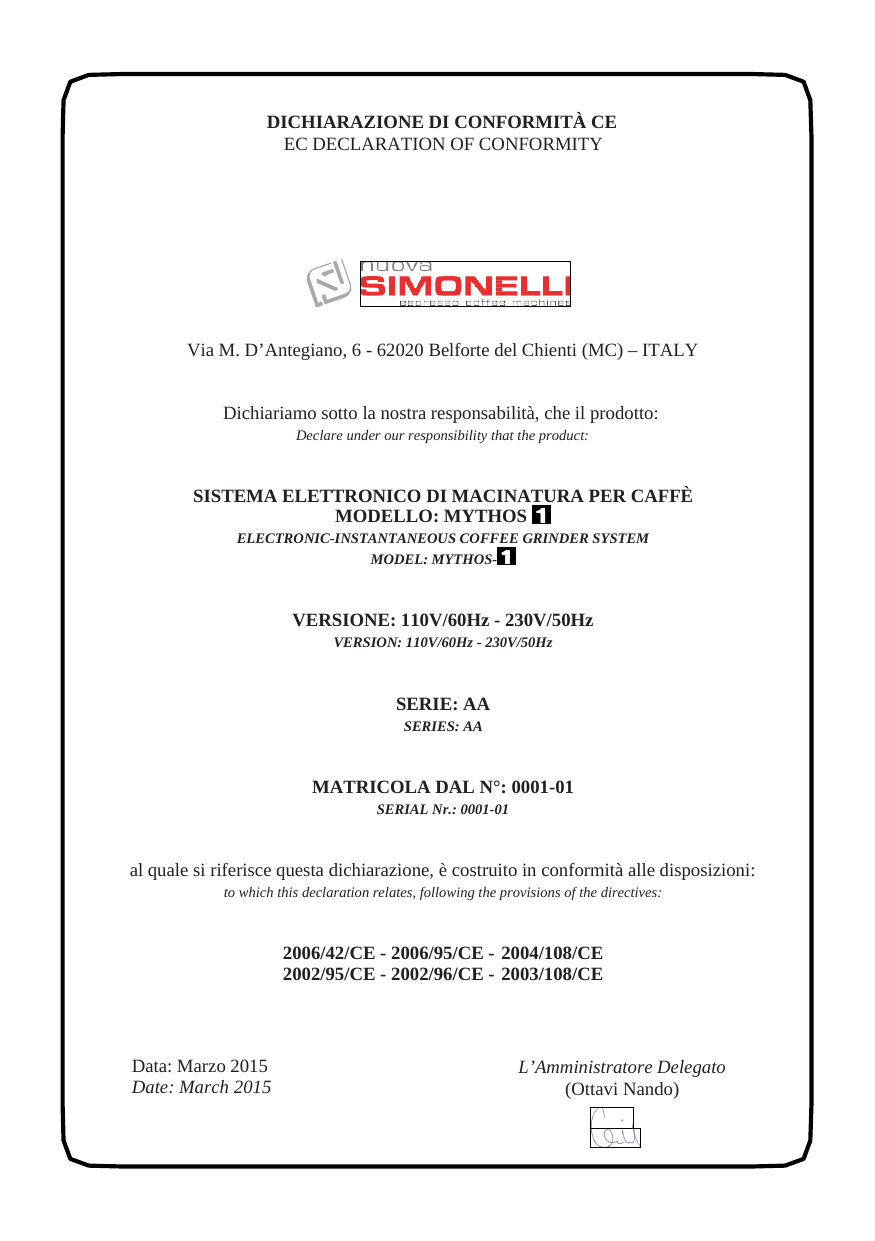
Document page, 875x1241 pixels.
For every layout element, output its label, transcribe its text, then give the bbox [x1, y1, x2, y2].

text Declare under our responsibility that the product: [296, 426, 874, 443]
text Dichiariamo sotto la nostra responsabilità, che il prodotto: [223, 402, 874, 423]
text 2006/42/CE - 2006/95/CE - 2004/108/CE [119, 943, 767, 964]
text MATRICOLA DAL N°: 0001-01 [119, 776, 767, 798]
picture [361, 262, 570, 306]
text Date: March 2015 [132, 1077, 275, 1098]
text Via M. D’Antegiano, 6 - 62020 Belforte del Chienti (MC) – ITALY [187, 339, 874, 361]
text EC DECLARATION OF CONFORMITY [119, 133, 767, 154]
text DICHIARAZIONE DI CONFORMITÀ CE [119, 112, 764, 133]
text (Ottavi Nando) [516, 1078, 728, 1099]
text SERIE: AA [119, 693, 767, 714]
picture [591, 1129, 640, 1147]
text Data: Marzo 2015 [132, 1056, 275, 1077]
text VERSION: 110V/60Hz - 230V/50Hz [119, 634, 767, 651]
text VERSIONE: 110V/60Hz - 230V/50Hz [119, 609, 767, 631]
text SERIES: AA [119, 717, 768, 734]
text SISTEMA ELETTRONICO DI MACINATURA PER CAFFÈ MODELLO: MYTHOS [193, 486, 695, 527]
text SERIAL Nr.: 0001-01 [119, 801, 767, 817]
picture [591, 1108, 633, 1128]
text al quale si riferisce questa dichiarazione, è costruito in conformità alle disposizioni: [119, 859, 767, 881]
text to which this declaration relates, following the provisions of the directives: [119, 884, 767, 901]
text ELECTRONIC-INSTANTANEOUS COFFEE GRINDER SYSTEM MODEL: MYTHOS- [237, 530, 651, 568]
text L’Amministratore Delegato [516, 1057, 728, 1078]
text 2002/95/CE - 2002/96/CE - 2003/108/CE [119, 964, 767, 985]
